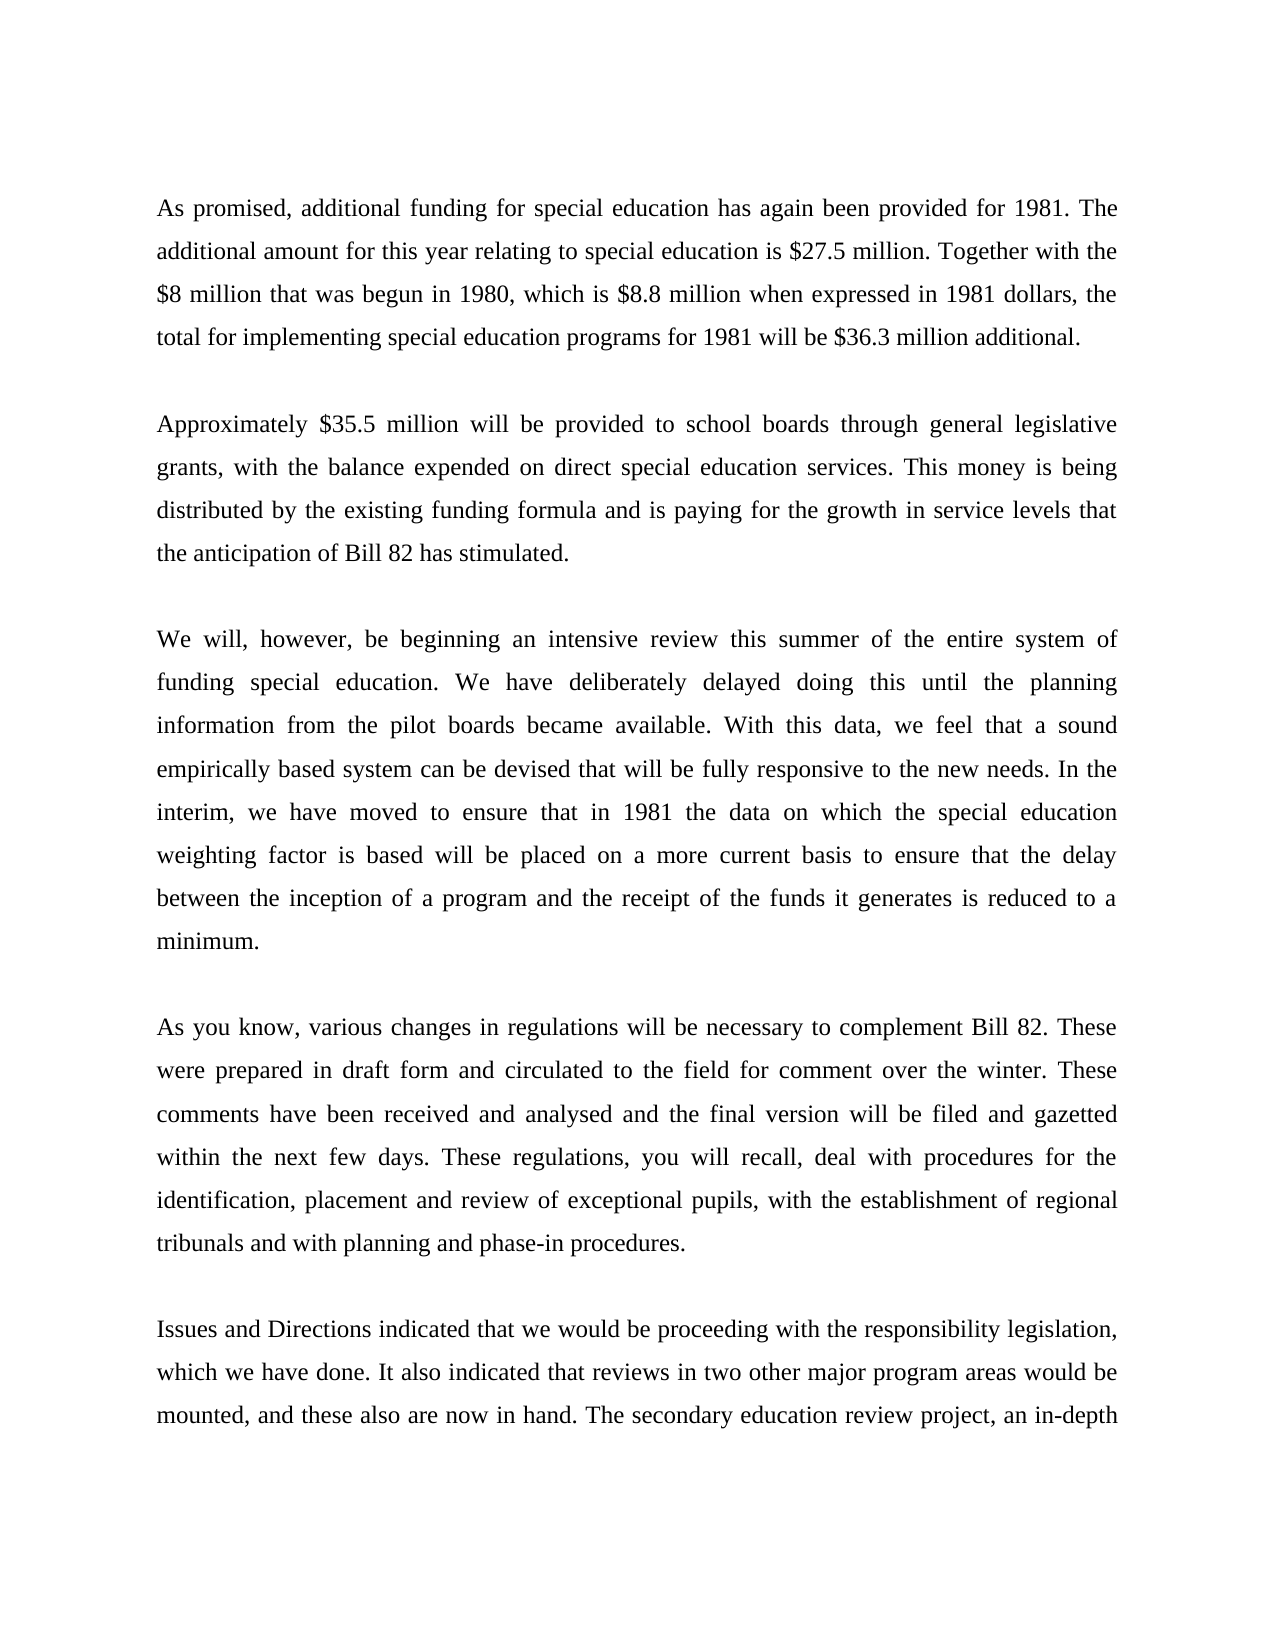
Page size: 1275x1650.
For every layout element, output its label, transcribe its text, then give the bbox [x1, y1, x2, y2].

text As promised, additional funding for special education has again been provided for 1981. The additional amount for this year relating to special education is $27.5 million. Together with the $8 million that was begun in 1980, which is $8.8 million when expressed in 1981 dollars, the total for implementing special education programs for 1981 will be $36.3 million additional. [156, 193, 1118, 351]
text Approximately $35.5 million will be provided to school boards through general legislative grants, with the balance expended on direct special education services. This money is being distributed by the existing funding formula and is paying for the growth in service levels that the anticipation of Bill 82 has stimulated. [156, 409, 1118, 567]
text We will, however, be beginning an intensive review this summer of the entire system of funding special education. We have deliberately delayed doing this until the planning information from the pilot boards became available. With this data, we feel that a sound empirically based system can be devised that will be fully responsive to the new needs. In the interim, we have moved to ensure that in 1981 the data on which the special education weighting factor is based will be placed on a more current basis to ensure that the delay between the inception of a program and the receipt of the funds it generates is reduced to a minimum. [156, 624, 1118, 955]
text As you know, various changes in regulations will be necessary to complement Bill 82. These were prepared in draft form and circulated to the field for comment over the winter. These comments have been received and analysed and the final version will be filed and gazetted within the next few days. These regulations, you will recall, deal with procedures for the identification, placement and review of exceptional pupils, with the establishment of regional tribunals and with planning and phase-in procedures. [156, 1012, 1118, 1257]
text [156, 1314, 1118, 1429]
